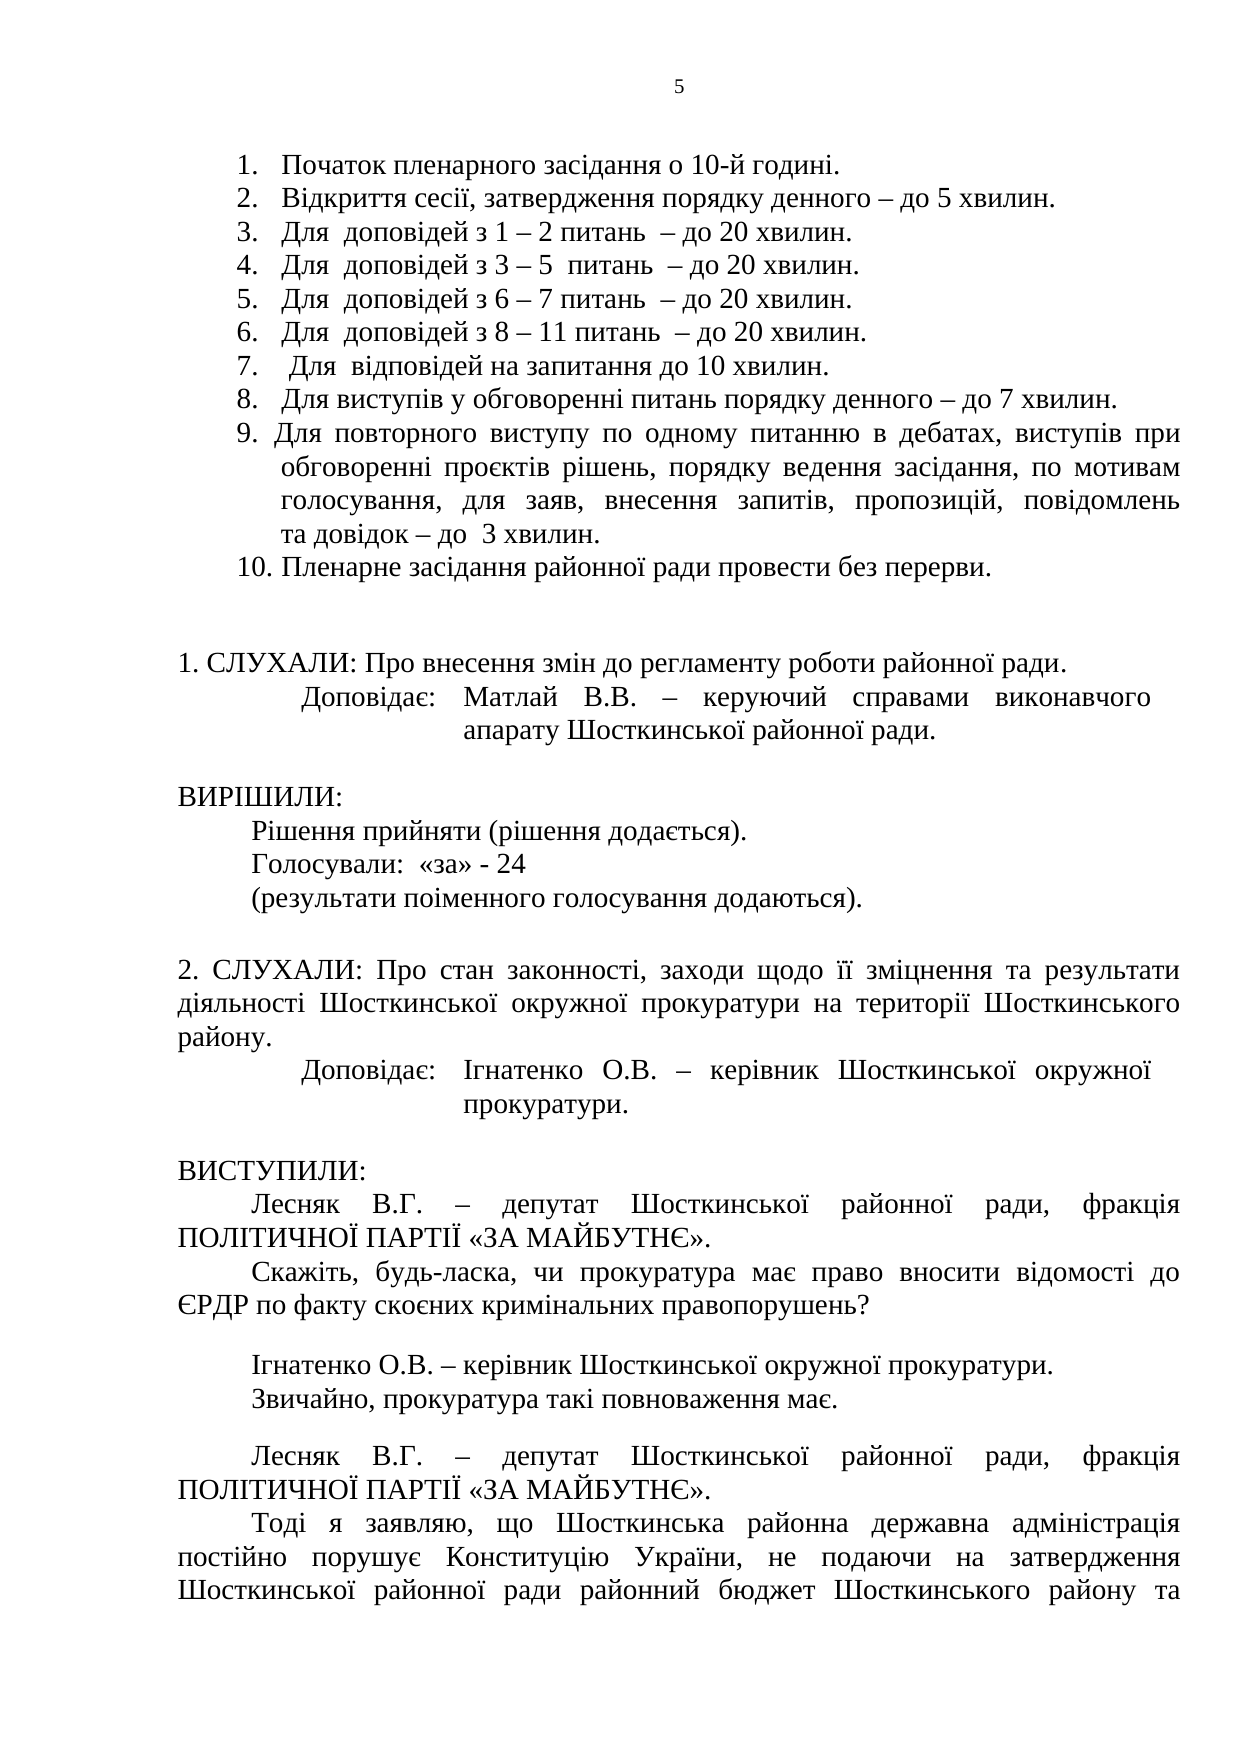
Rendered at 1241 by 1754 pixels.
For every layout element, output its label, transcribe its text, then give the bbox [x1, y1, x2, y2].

list Початок пленарного засідання о 10-й годині. [236, 147, 1181, 180]
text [177, 1505, 1181, 1606]
text 2. СЛУХАЛИ: Про стан законності, заходи щодо її зміцнення та результати діяльності Шосткинської окружної прокуратури на території Шосткинського району. [177, 952, 1181, 1052]
text Ігнатенко О.В. – керівник Шосткинської окружної прокуратури. [177, 1347, 1181, 1381]
text (результати поіменного голосування додаються). [177, 880, 1181, 913]
list Для доповідей з 1 – 2 питань – до 20 хвилин. [236, 214, 1181, 247]
list Відкриття сесії, затвердження порядку денного – до 5 хвилин. [236, 180, 1181, 214]
list Пленарне засідання районної ради провести без перерви. [236, 549, 1181, 583]
table_header Ігнатенко О.В. – керівник Шосткинської окружної прокуратури. [452, 1053, 1163, 1119]
table_header Доповідає: [166, 679, 452, 746]
text Скажіть, будь-ласка, чи прокуратура має право вносити відомості до ЄРДР по факту скоєних кримінальних правопорушень? [177, 1254, 1181, 1321]
list Для доповідей з 6 – 7 питань – до 20 хвилин. [236, 281, 1181, 314]
list Для відповідей на запитання до 10 хвилин. [236, 348, 1181, 382]
list Для доповідей з 3 – 5 питань – до 20 хвилин. [236, 247, 1181, 281]
text Звичайно, прокуратура такі повноваження має. [177, 1381, 1181, 1414]
list 1. СЛУХАЛИ: Про внесення змін до регламенту роботи районної ради. [177, 645, 1181, 679]
table_header Матлай В.В. – керуючий справами виконавчого апарату Шосткинської районної ради. [452, 679, 1163, 746]
list Для доповідей з 8 – 11 питань – до 20 хвилин. [236, 314, 1181, 348]
text Лесняк В.Г. – депутат Шосткинської районної ради, фракція ПОЛІТИЧНОЇ ПАРТІЇ «ЗА МАЙБУТНЄ». [177, 1187, 1181, 1254]
text ВИРІШИЛИ: [177, 779, 1181, 813]
text ВИСТУПИЛИ: [177, 1153, 1181, 1187]
text Рішення прийняти (рішення додається). [177, 813, 1181, 846]
table_header Доповідає: [166, 1053, 452, 1119]
list Для повторного виступу по одному питанню в дебатах, виступів при обговоренні проєктів рішень, порядку ведення засідання, по мотивам голосування, для заяв, внесення запитів, пропозицій, повідомлень та довідок – до 3 хвилин. [236, 415, 1181, 549]
text Лесняк В.Г. – депутат Шосткинської районної ради, фракція ПОЛІТИЧНОЇ ПАРТІЇ «ЗА МАЙБУТНЄ». [177, 1438, 1181, 1505]
list Для виступів у обговоренні питань порядку денного – до 7 хвилин. [236, 382, 1181, 415]
text Голосували: «за» - 24 [177, 846, 1181, 880]
